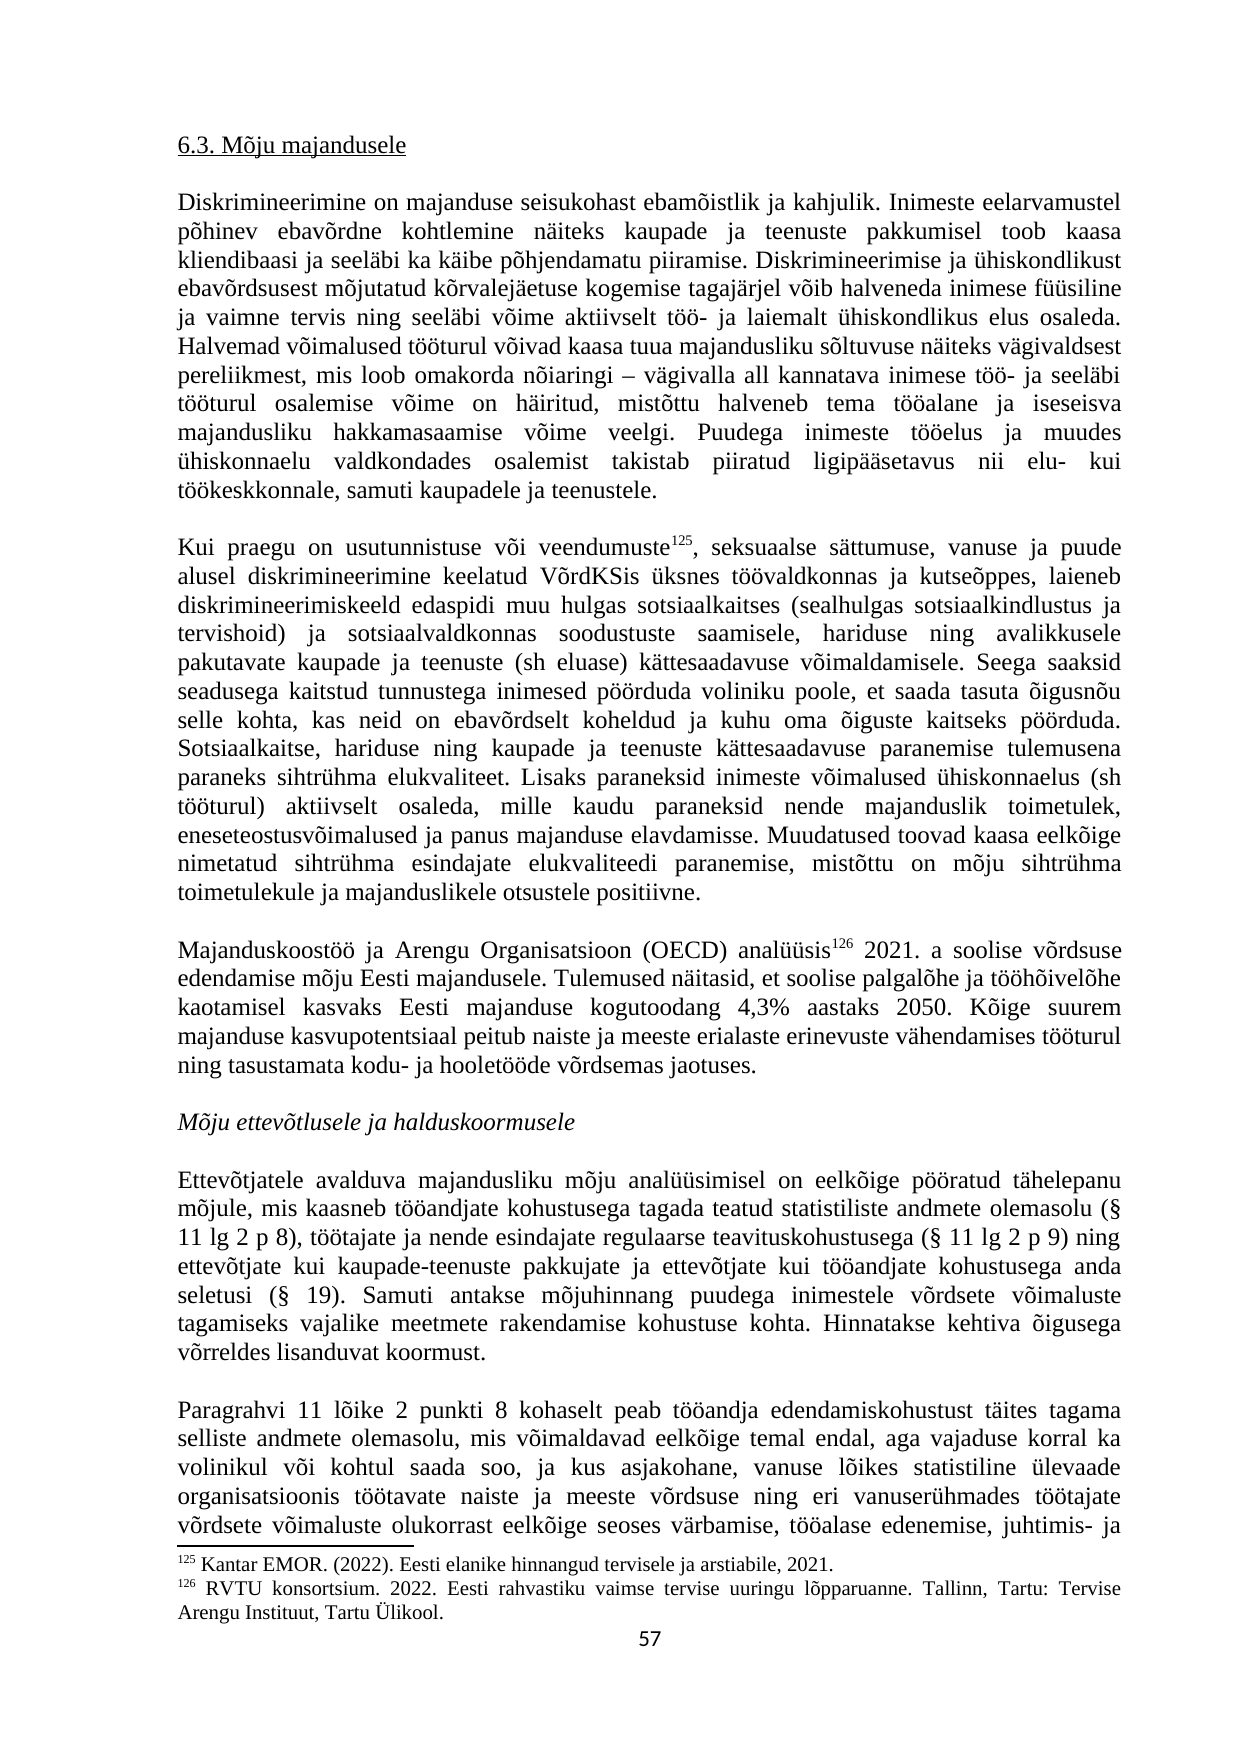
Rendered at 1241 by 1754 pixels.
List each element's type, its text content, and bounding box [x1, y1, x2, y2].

text Majanduskoostöö ja Arengu Organisatsioon (OECD) analüüsis 2021. a soolise võrdsuse edendamise mõju Eesti majandusele. Tulemused näitasid, et soolise palgalõhe ja tööhõivelõhe kaotamisel kasvaks Eesti majanduse kogutoodang 4,3% aastaks 2050. Kõige suurem majanduse kasvupotentsiaal peitub naiste ja meeste erialaste erinevuste vähendamises tööturul ning tasustamata kodu- ja hooletööde võrdsemas jaotuses. [177, 935, 1122, 1078]
text Diskrimineerimine on majanduse seisukohast ebamõistlik ja kahjulik. Inimeste eelarvamustel põhinev ebavõrdne kohtlemine näiteks kaupade ja teenuste pakkumisel toob kaasa kliendibaasi ja seeläbi ka käibe põhjendamatu piiramise. Diskrimineerimise ja ühiskondlikust ebavõrdsusest mõjutatud kõrvalejäetuse kogemise tagajärjel võib halveneda inimese füüsiline ja vaimne tervis ning seeläbi võime aktiivselt töö- ja laiemalt ühiskondlikus elus osaleda. Halvemad võimalused tööturul võivad kaasa tuua majandusliku sõltuvuse näiteks vägivaldsest pereliikmest, mis loob omakorda nõiaringi – vägivalla all kannatava inimese töö- ja seeläbi tööturul osalemise võime on häiritud, mistõttu halveneb tema tööalane ja iseseisva majandusliku hakkamasaamise võime veelgi. Puudega inimeste tööelus ja muudes ühiskonnaelu valdkondades osalemist takistab piiratud ligipääsetavus nii elu- kui töökeskkonnale, samuti kaupadele ja teenustele. [177, 187, 1122, 503]
text 6.3. Mõju majandusele [177, 130, 1122, 158]
text Mõju ettevõtlusele ja halduskoormusele [177, 1107, 1122, 1136]
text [177, 1395, 1122, 1538]
text Ettevõtjatele avalduva majandusliku mõju analüüsimisel on eelkõige pööratud tähelepanu mõjule, mis kaasneb tööandjate kohustusega tagada teatud statistiliste andmete olemasolu (§ 11 lg 2 p 8), töötajate ja nende esindajate regulaarse teavituskohustusega (§ 11 lg 2 p 9) ning ettevõtjate kui kaupade-teenuste pakkujate ja ettevõtjate kui tööandjate kohustusega anda seletusi (§ 19). Samuti antakse mõjuhinnang puudega inimestele võrdsete võimaluste tagamiseks vajalike meetmete rakendamise kohustuse kohta. Hinnatakse kehtiva õigusega võrreldes lisanduvat koormust. [177, 1165, 1122, 1366]
text Kui praegu on usutunnistuse või veendumuste, seksuaalse sättumuse, vanuse ja puude alusel diskrimineerimine keelatud VõrdKSis üksnes töövaldkonnas ja kutseõppes, laieneb diskrimineerimiskeeld edaspidi muu hulgas sotsiaalkaitses (sealhulgas sotsiaalkindlustus ja tervishoid) ja sotsiaalvaldkonnas soodustuste saamisele, hariduse ning avalikkusele pakutavate kaupade ja teenuste (sh eluase) kättesaadavuse võimaldamisele. Seega saaksid seadusega kaitstud tunnustega inimesed pöörduda voliniku poole, et saada tasuta õigusnõu selle kohta, kas neid on ebavõrdselt koheldud ja kuhu oma õiguste kaitseks pöörduda. Sotsiaalkaitse, hariduse ning kaupade ja teenuste kättesaadavuse paranemise tulemusena paraneks sihtrühma elukvaliteet. Lisaks paraneksid inimeste võimalused ühiskonnaelus (sh tööturul) aktiivselt osaleda, mille kaudu paraneksid nende majanduslik toimetulek, eneseteostusvõimalused ja panus majanduse elavdamisse. Muudatused toovad kaasa eelkõige nimetatud sihtrühma esindajate elukvaliteedi paranemise, mistõttu on mõju sihtrühma toimetulekule ja majanduslikele otsustele positiivne. [177, 532, 1122, 906]
